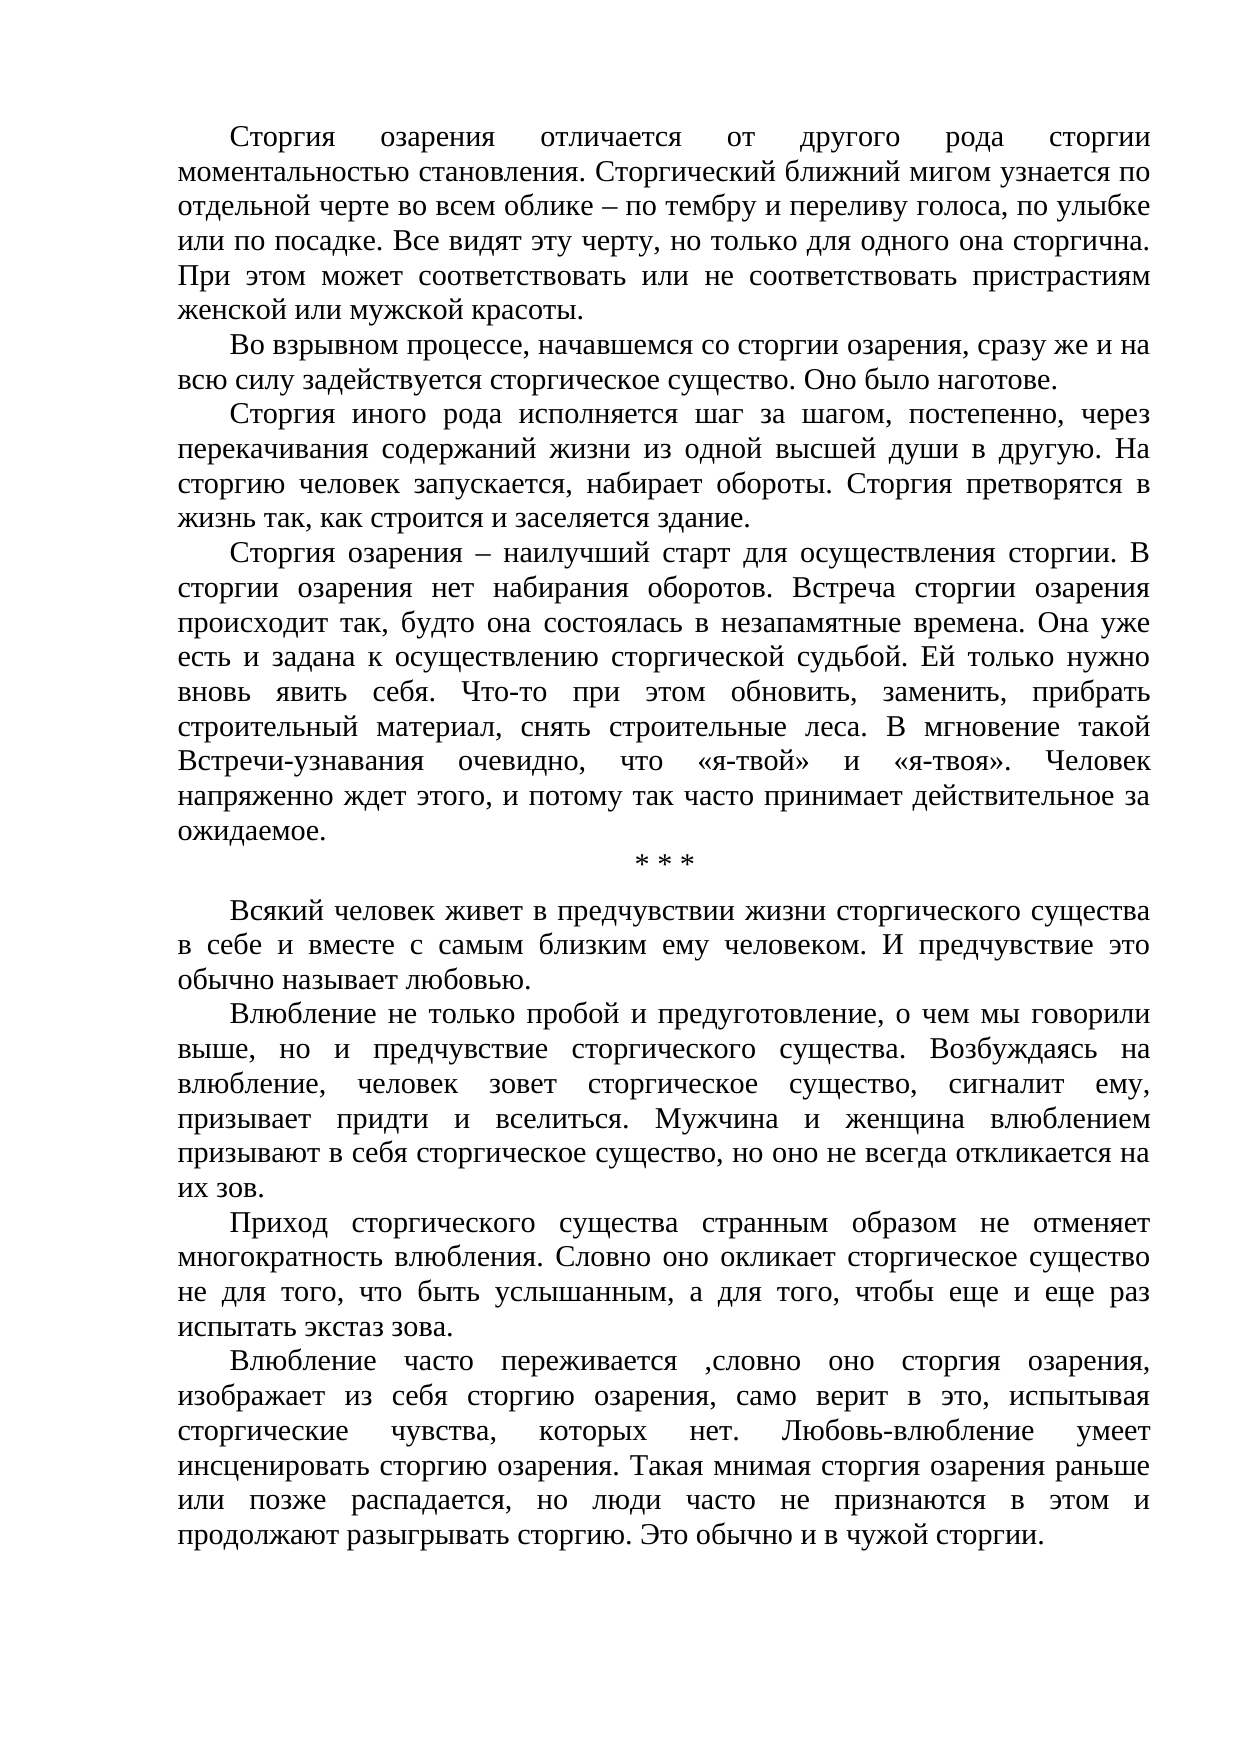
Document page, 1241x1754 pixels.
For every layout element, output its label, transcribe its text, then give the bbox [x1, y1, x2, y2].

text Во взрывном процессе, начавшемся со сторгии озарения, сразу же и на всю силу задействуется сторгическое существо. Оно было наготове. [177, 326, 1152, 396]
text * * * [177, 847, 1152, 881]
text Сторгия озарения отличается от другого рода сторгии моментальностью становления. Сторгический ближний мигом узнается по отдельной черте во всем облике – по тембру и переливу голоса, по улыбке или по посадке. Все видят эту черту, но только для одного она сторгична. При этом может соответствовать или не соответствовать пристрастиям женской или мужской красоты. [177, 118, 1152, 326]
text Сторгия озарения – наилучший старт для осуществления сторгии. В сторгии озарения нет набирания оборотов. Встреча сторгии озарения происходит так, будто она состоялась в незапамятные времена. Она уже есть и задана к осуществлению сторгической судьбой. Ей только нужно вновь явить себя. Что-то при этом обновить, заменить, прибрать строительный материал, снять строительные леса. В мгновение такой Встречи-узнавания очевидно, что «я-твой» и «я-твоя». Человек напряженно ждет этого, и потому так часто принимает действительное за ожидаемое. [177, 534, 1152, 847]
text Влюбление часто переживается ,словно оно сторгия озарения, изображает из себя сторгию озарения, само верит в это, испытывая сторгические чувства, которых нет. Любовь-влюбление умеет инсценировать сторгию озарения. Такая мнимая сторгия озарения раньше или позже распадается, но люди часто не признаются в этом и продолжают разыгрывать сторгию. Это обычно и в чужой сторгии. [177, 1343, 1152, 1551]
text Приход сторгического существа странным образом не отменяет многократность влюбления. Словно оно окликает сторгическое существо не для того, что быть услышанным, а для того, чтобы еще и еще раз испытать экстаз зова. [177, 1204, 1152, 1343]
text Сторгия иного рода исполняется шаг за шагом, постепенно, через перекачивания содержаний жизни из одной высшей души в другую. На сторгию человек запускается, набирает обороты. Сторгия претворятся в жизнь так, как строится и заселяется здание. [177, 396, 1152, 534]
text Всякий человек живет в предчувствии жизни сторгического существа в себе и вместе с самым близким ему человеком. И предчувствие это обычно называет любовью. [177, 892, 1152, 996]
text Влюбление не только пробой и предуготовление, о чем мы говорили выше, но и предчувствие сторгического существа. Возбуждаясь на влюбление, человек зовет сторгическое существо, сигналит ему, призывает придти и вселиться. Мужчина и женщина влюблением призывают в себя сторгическое существо, но оно не всегда откликается на их зов. [177, 996, 1152, 1204]
